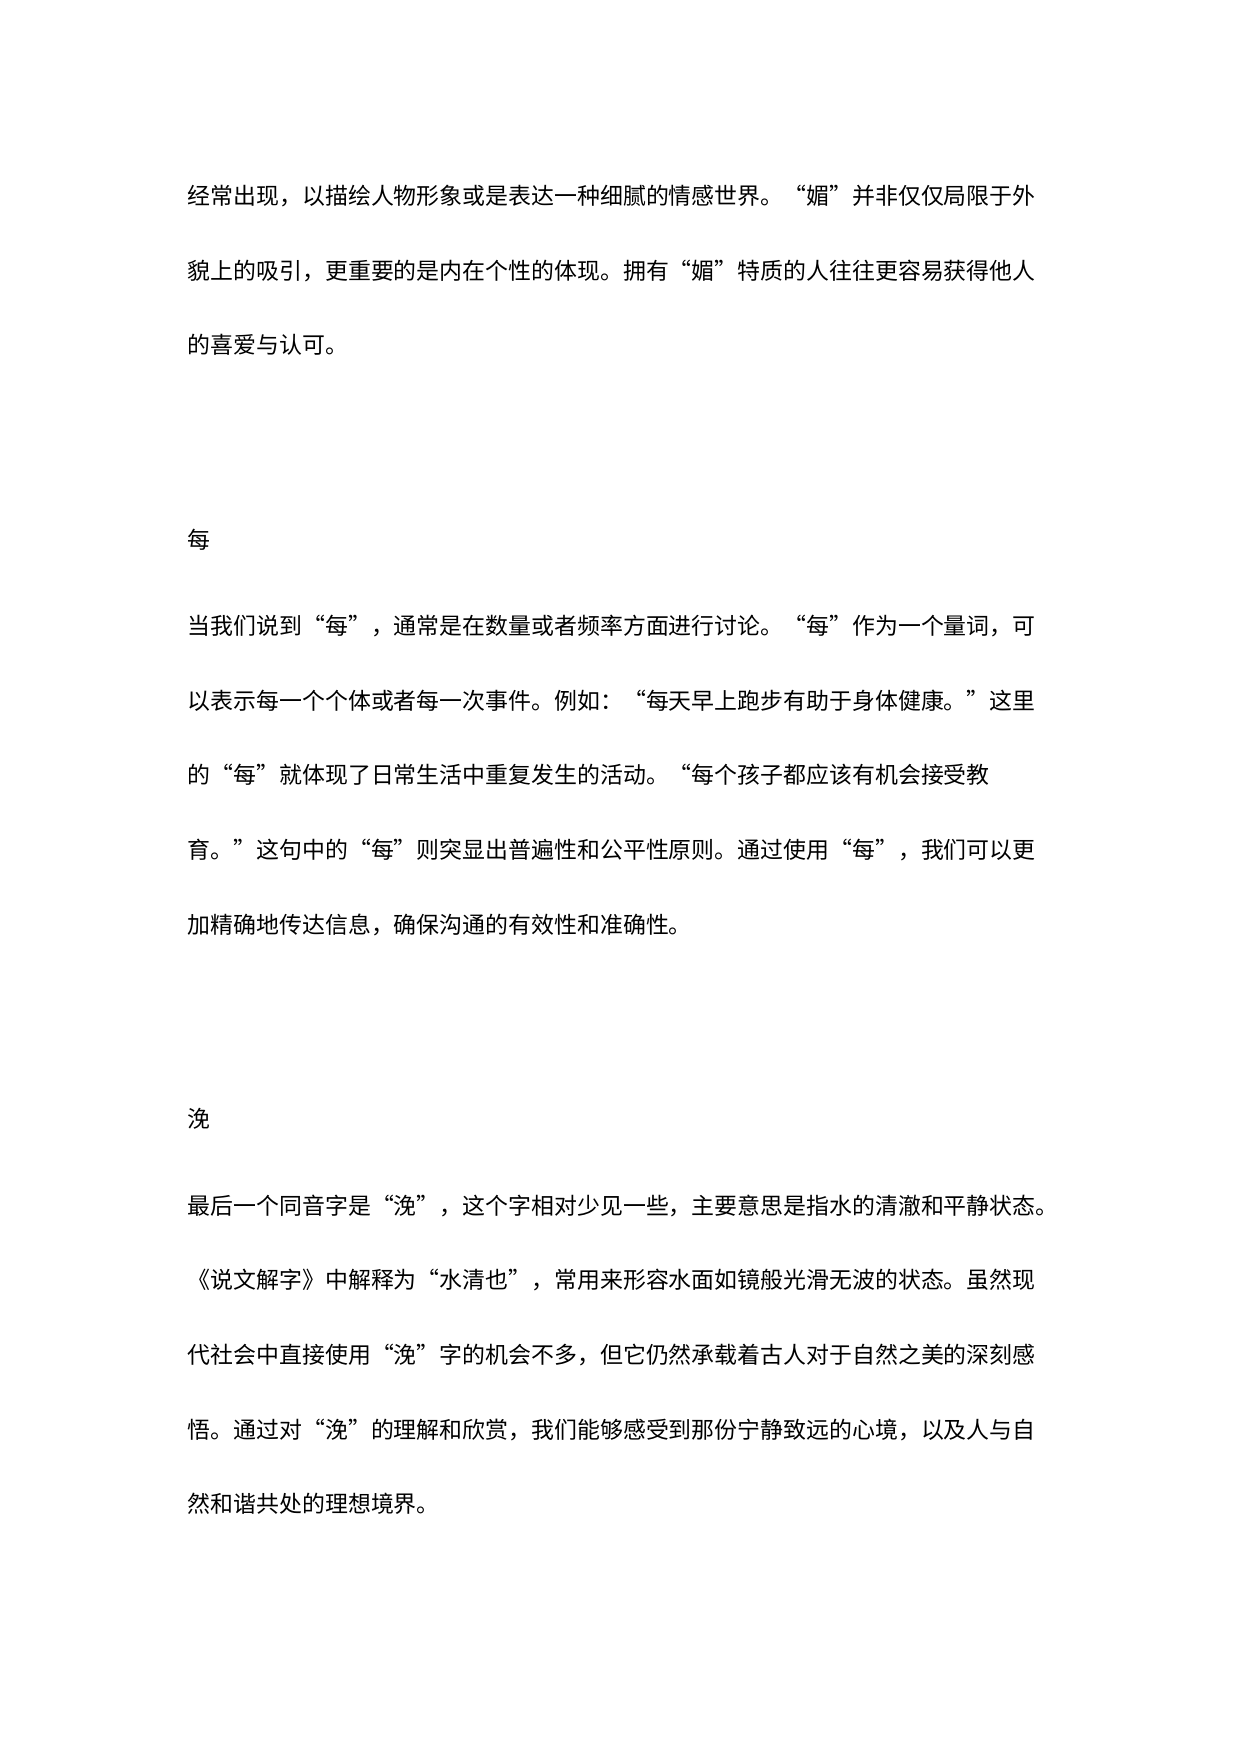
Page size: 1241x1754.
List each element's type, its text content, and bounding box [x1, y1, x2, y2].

text 当我们说到“每”，通常是在数量或者频率方面进行讨论。“每”作为一个量词，可以表示每一个个体或者每一次事件。例如：“每天早上跑步有助于身体健康。”这里的“每”就体现了日常生活中重复发生的活动。“每个孩子都应该有机会接受教育。”这句中的“每”则突显出普遍性和公平性原则。通过使用“每”，我们可以更加精确地传达信息，确保沟通的有效性和准确性。 [187, 592, 1053, 956]
text 最后一个同音字是“浼”，这个字相对少见一些，主要意思是指水的清澈和平静状态。《说文解字》中解释为“水清也”，常用来形容水面如镜般光滑无波的状态。虽然现代社会中直接使用“浼”字的机会不多，但它仍然承载着古人对于自然之美的深刻感悟。通过对“浼”的理解和欣赏，我们能够感受到那份宁静致远的心境，以及人与自然和谐共处的理想境界。 [187, 1172, 1053, 1536]
text 每 [187, 506, 1053, 571]
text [187, 162, 1053, 376]
text 浼 [187, 1085, 1053, 1150]
